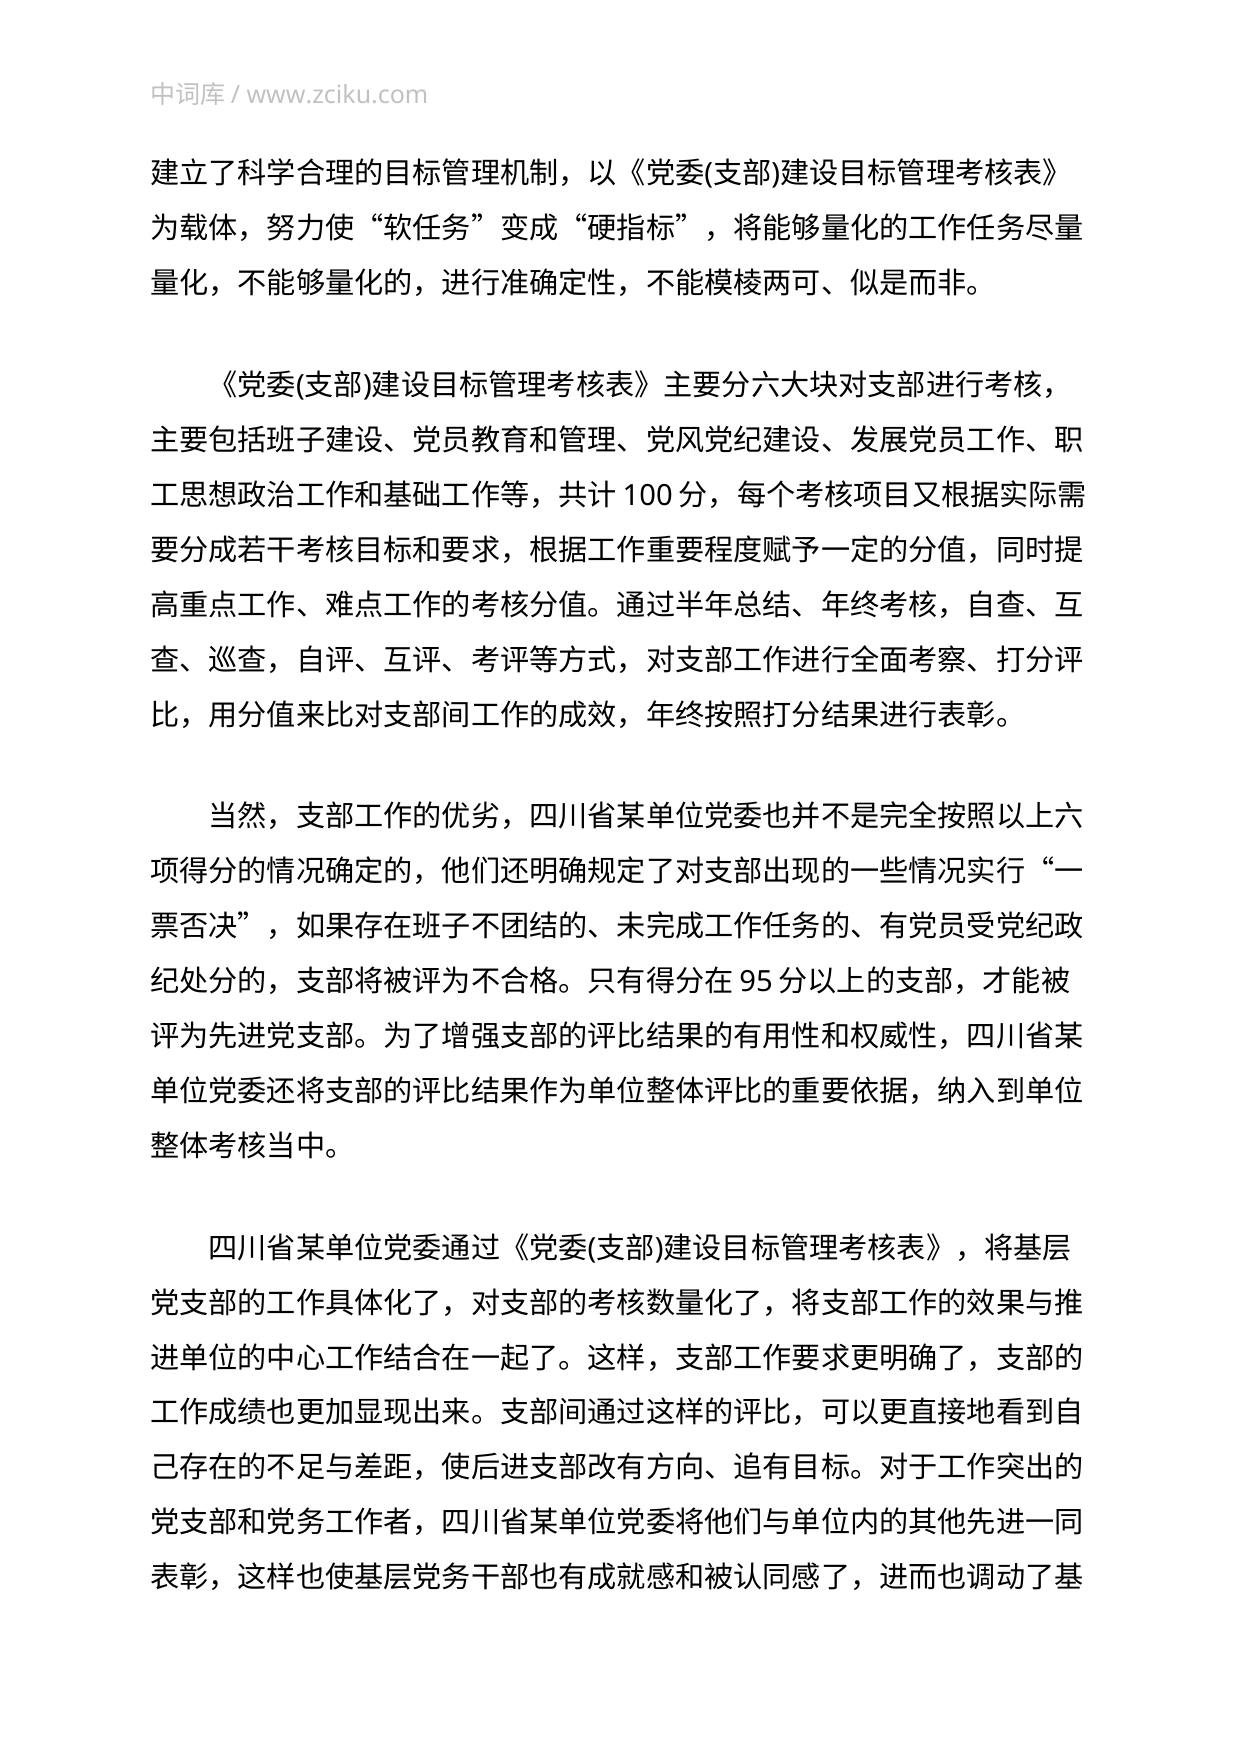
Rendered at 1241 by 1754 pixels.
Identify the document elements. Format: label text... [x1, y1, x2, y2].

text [150, 150, 1090, 302]
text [150, 1224, 1090, 1596]
text 当然，支部工作的优劣，四川省某单位党委也并不是完全按照以上六项得分的情况确定的，他们还明确规定了对支部出现的一些情况实行“一票否决”，如果存在班子不团结的、未完成工作任务的、有党员受党纪政纪处分的，支部将被评为不合格。只有得分在95分以上的支部，才能被评为先进党支部。为了增强支部的评比结果的有用性和权威性，四川省某单位党委还将支部的评比结果作为单位整体评比的重要依据，纳入到单位整体考核当中。 [150, 793, 1090, 1165]
text 《党委(支部)建设目标管理考核表》主要分六大块对支部进行考核，主要包括班子建设、党员教育和管理、党风党纪建设、发展党员工作、职工思想政治工作和基础工作等，共计100分，每个考核项目又根据实际需要分成若干考核目标和要求，根据工作重要程度赋予一定的分值，同时提高重点工作、难点工作的考核分值。通过半年总结、年终考核，自查、互查、巡查，自评、互评、考评等方式，对支部工作进行全面考察、打分评比，用分值来比对支部间工作的成效，年终按照打分结果进行表彰。 [150, 362, 1090, 733]
